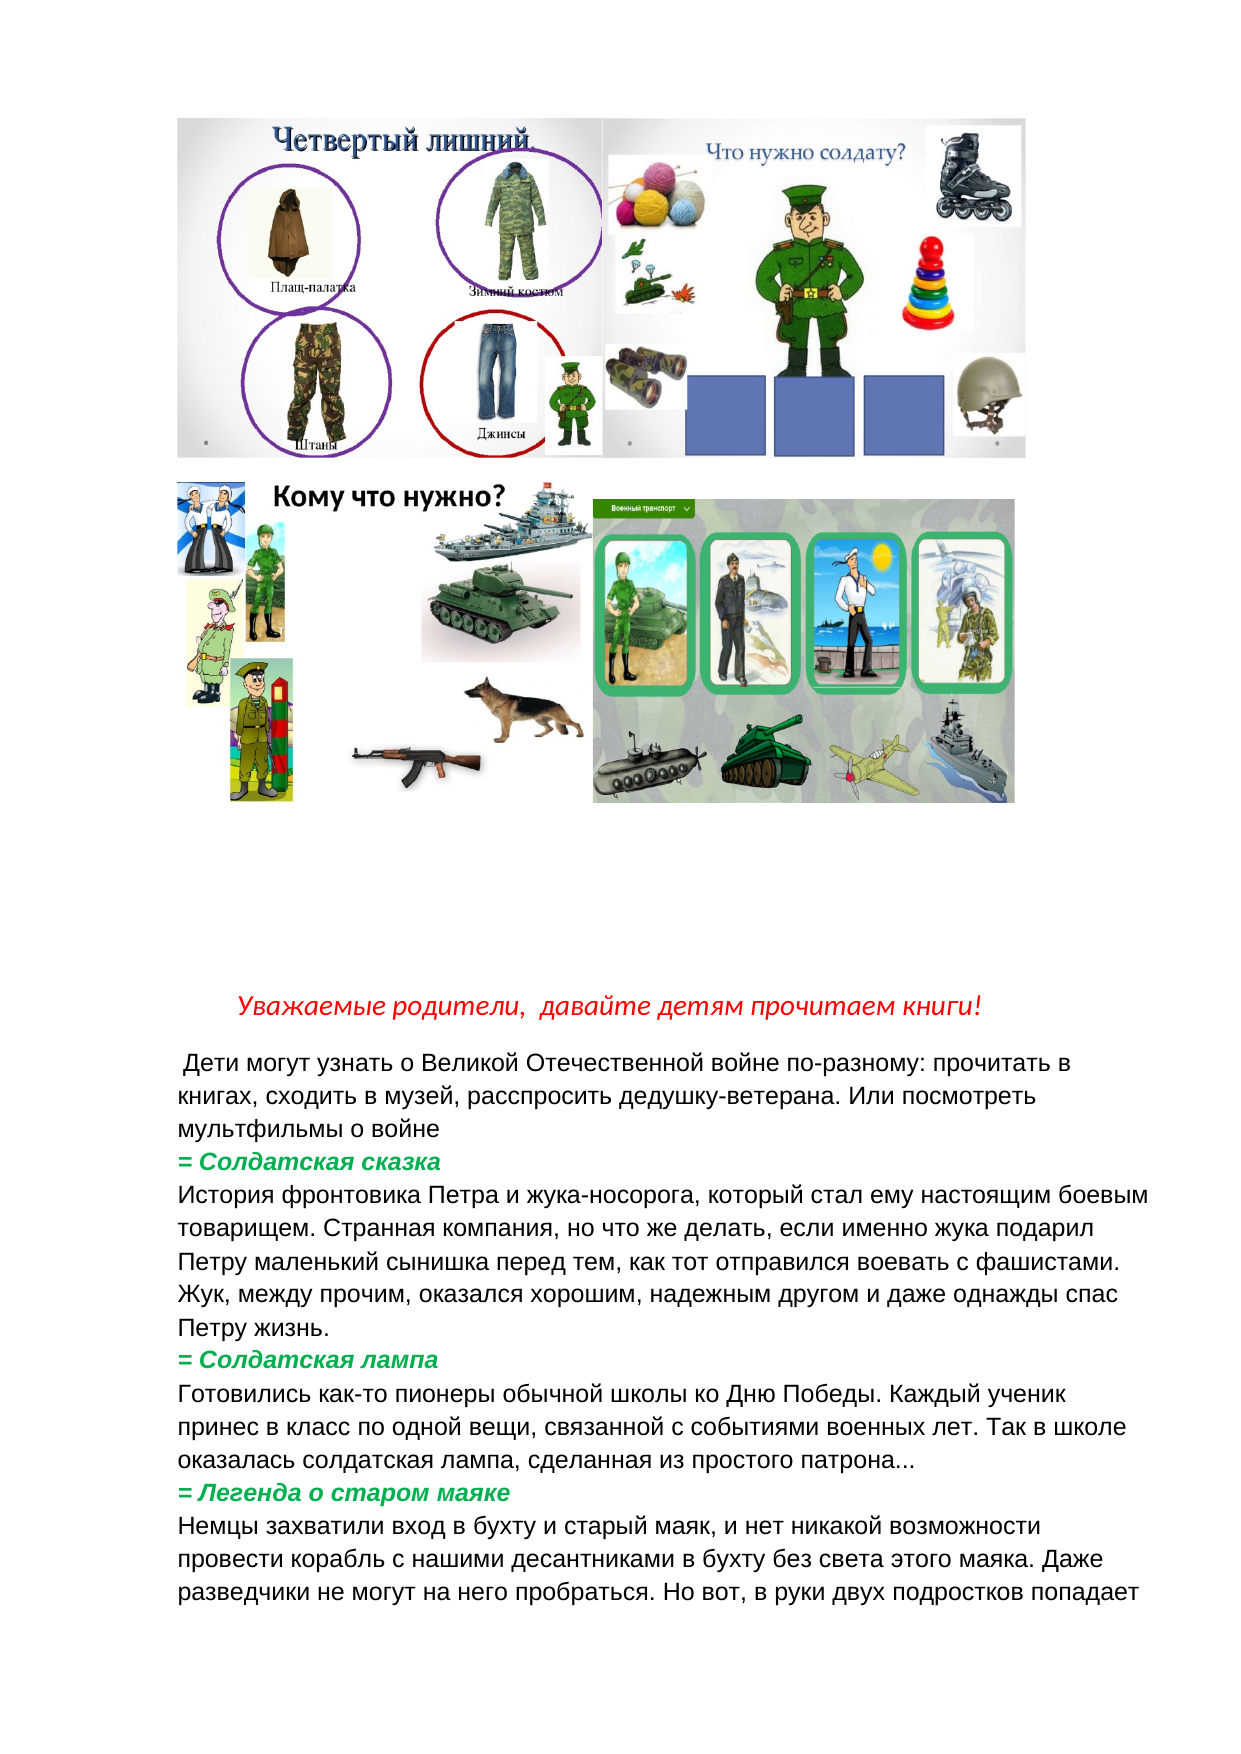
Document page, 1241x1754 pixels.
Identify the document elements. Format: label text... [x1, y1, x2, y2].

picture [177, 118, 1026, 458]
picture [177, 482, 1015, 803]
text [177, 1048, 1152, 1605]
text Уважаемые родители, давайте детям прочитаем книги! [177, 987, 1152, 1022]
